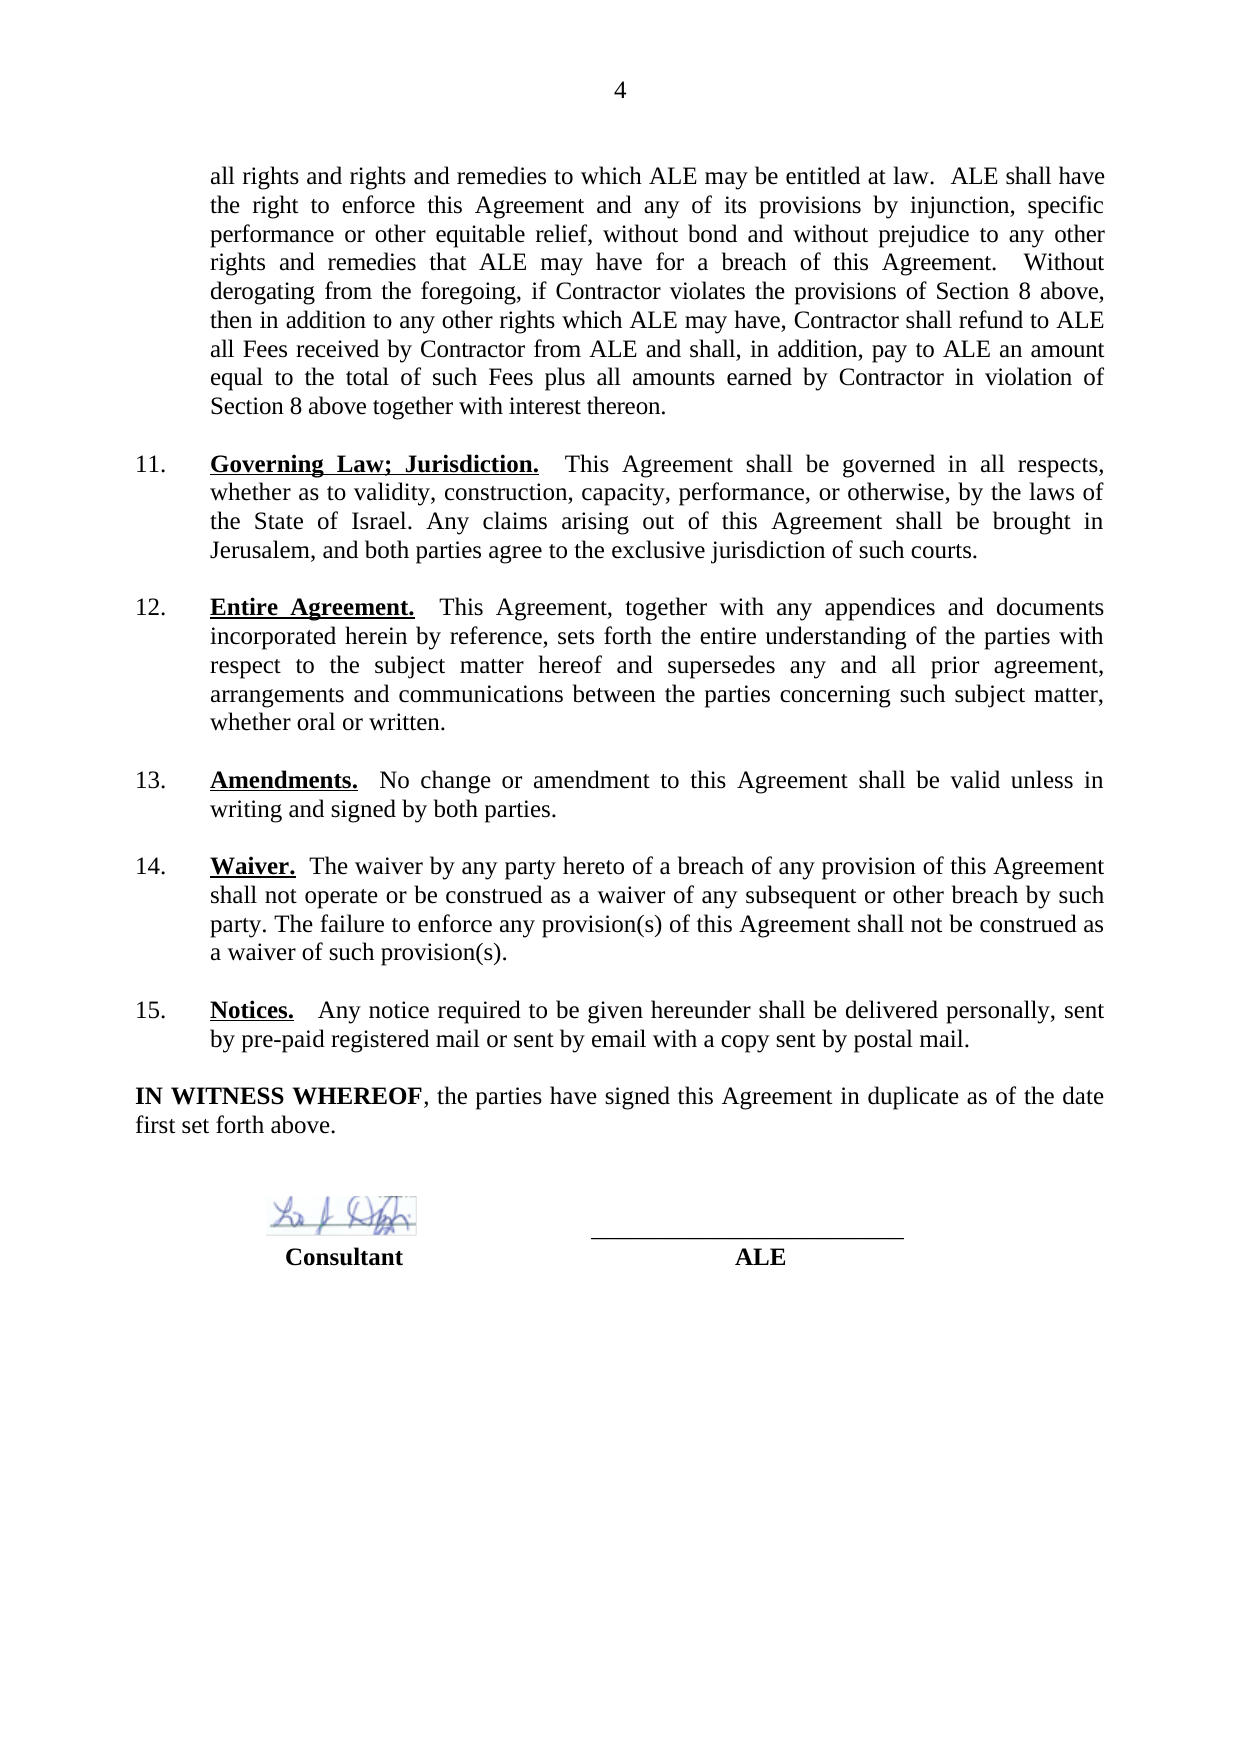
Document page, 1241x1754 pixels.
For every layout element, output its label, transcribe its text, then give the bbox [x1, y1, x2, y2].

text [135, 161, 1105, 420]
text 15. Notices. Any notice required to be given hereunder shall be delivered personally, sent by pre-paid registered mail or sent by email with a copy sent by postal mail. [135, 995, 1105, 1052]
text IN WITNESS WHEREOF, the parties have signed this Agreement in duplicate as of the date first set forth above. [135, 1081, 1105, 1139]
text 11. Governing Law; Jurisdiction. This Agreement shall be governed in all respects, whether as to validity, construction, capacity, performance, or otherwise, by the laws of the State of Israel. Any claims arising out of this Agreement shall be brought in Jerusalem, and both parties agree to the exclusive jurisdiction of such courts. [135, 449, 1105, 564]
text 12. Entire Agreement. This Agreement, together with any appendices and documents incorporated herein by reference, sets forth the entire understanding of the parties with respect to the subject matter hereof and supersedes any and all prior agreement, arrangements and communications between the parties concerning such subject matter, whether oral or written. [135, 592, 1105, 736]
text 13. Amendments. No change or amendment to this Agreement shall be valid unless in writing and signed by both parties. [135, 765, 1105, 822]
text Consultant ALE [135, 1242, 1105, 1271]
text 14. Waiver. The waiver by any party hereto of a breach of any provision of this Agreement shall not operate or be construed as a waiver of any subsequent or other breach by such party. The failure to enforce any provision(s) of this Agreement shall not be construed as a waiver of such provision(s). [135, 851, 1105, 966]
text _________________________ [135, 1196, 1105, 1242]
picture [266, 1196, 418, 1237]
